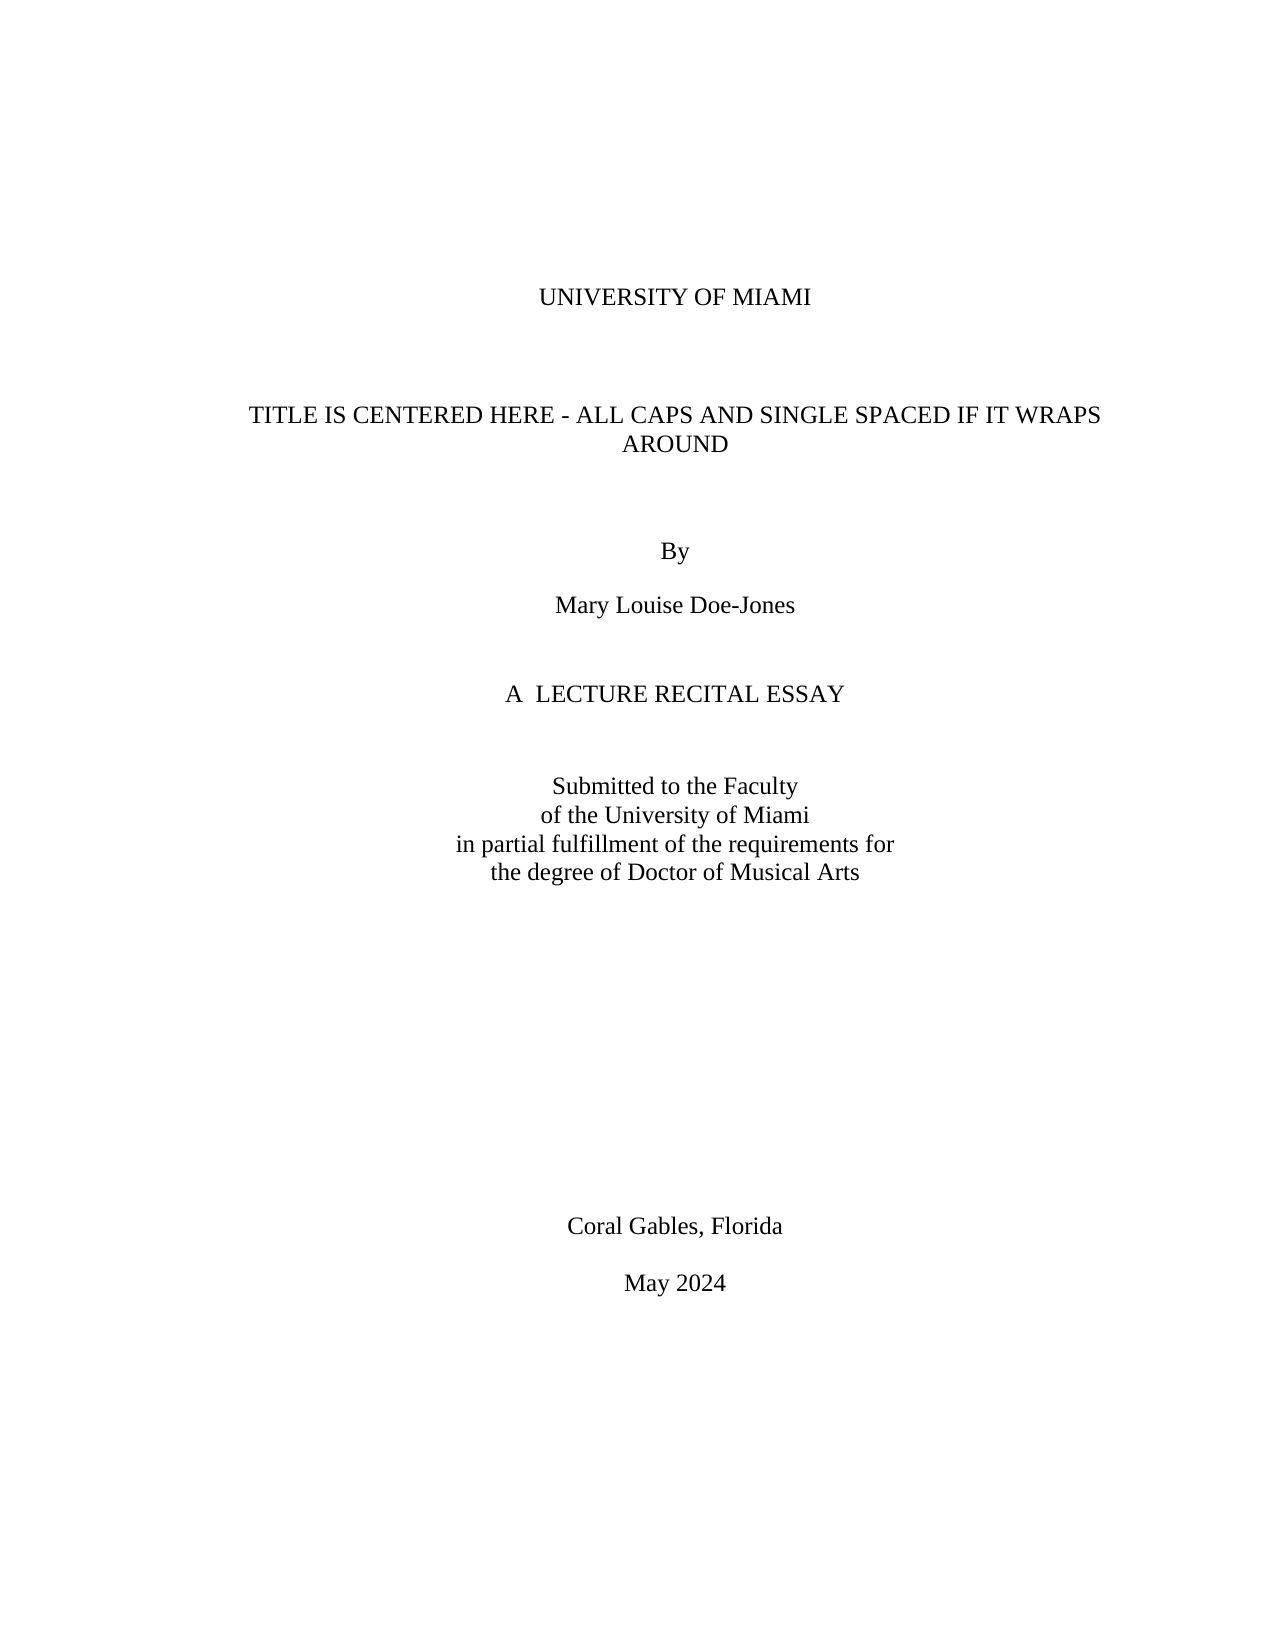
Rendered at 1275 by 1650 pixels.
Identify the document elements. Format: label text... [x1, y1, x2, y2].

text of the University of Miami [225, 800, 1125, 829]
subtitle A LECTURE RECITAL ESSAY [225, 679, 1125, 707]
subtitle By [225, 536, 1125, 565]
subtitle TITLE IS CENTERED HERE - ALL CAPS AND SINGLE SPACED IF IT WRAPS AROUND [225, 400, 1125, 457]
subtitle Coral Gables, Florida [225, 1211, 1125, 1239]
subtitle Mary Louise Doe-Jones [225, 590, 1125, 619]
text in partial fulfillment of the requirements for [225, 829, 1125, 857]
subtitle UNIVERSITY OF MIAMI [225, 282, 1125, 311]
text the degree of Doctor of Musical Arts [225, 857, 1125, 886]
text Submitted to the Faculty [225, 771, 1125, 800]
subtitle May 2024 [225, 1268, 1125, 1297]
